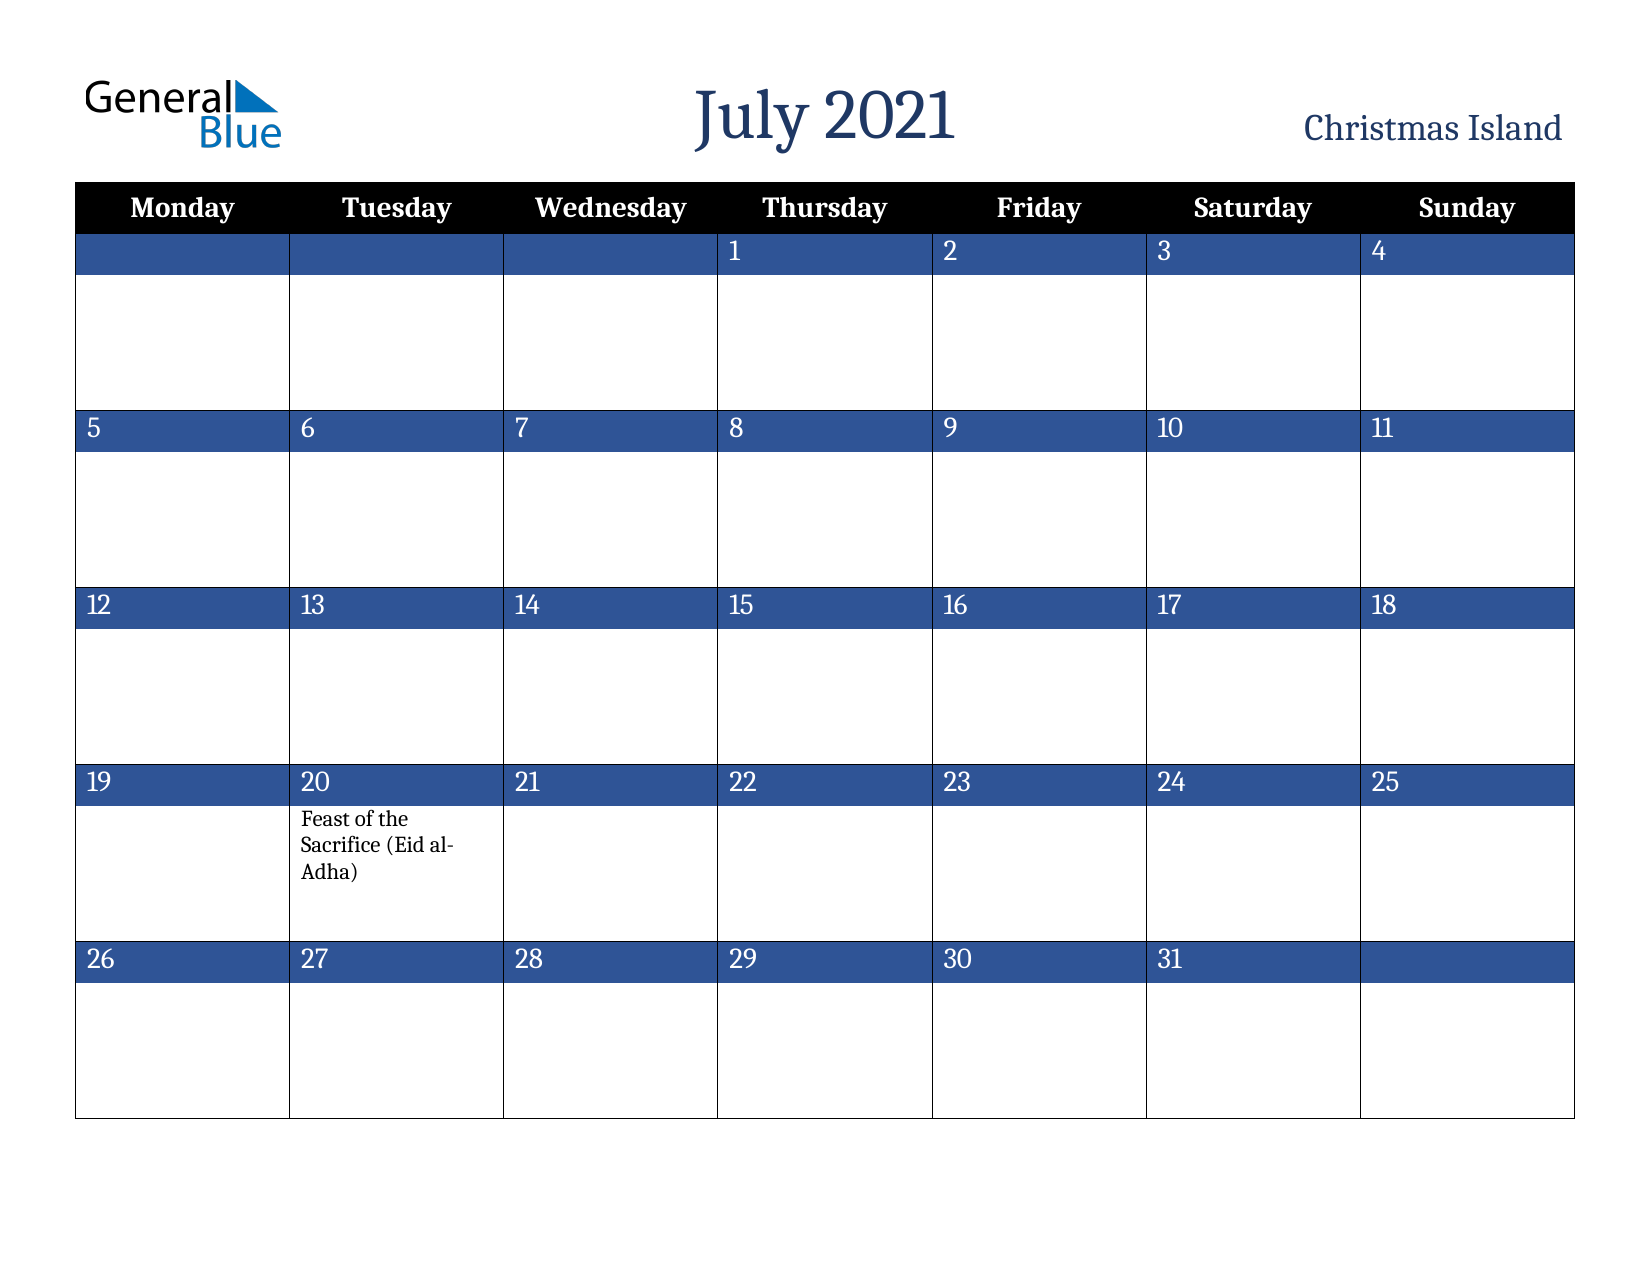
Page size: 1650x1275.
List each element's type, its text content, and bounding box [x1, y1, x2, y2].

table_cell [718, 629, 932, 764]
table_cell Saturday [1147, 183, 1360, 233]
table_cell [76, 234, 289, 275]
table_cell 25 [1361, 765, 1574, 806]
table_cell [1361, 275, 1574, 410]
table_cell [290, 275, 503, 410]
table_cell [290, 452, 503, 587]
table_cell 1 [718, 234, 932, 275]
table_cell [933, 629, 1146, 764]
table_cell 31 [1147, 942, 1360, 983]
picture [86, 80, 281, 148]
table_header [76, 75, 503, 182]
table_cell [1147, 629, 1360, 764]
table_cell Feast of the Sacrifice (Eid al-Adha) [290, 806, 503, 941]
table_cell Sunday [1361, 183, 1574, 233]
table_cell 2 [933, 234, 1146, 275]
table_cell [504, 452, 717, 587]
table_cell 3 [1147, 234, 1360, 275]
table_cell [290, 983, 503, 1118]
table_cell 6 [290, 411, 503, 452]
table_cell Friday [933, 183, 1146, 233]
table_cell [504, 234, 717, 275]
table_cell [76, 629, 289, 764]
table_cell 9 [933, 411, 1146, 452]
table_cell Wednesday [504, 183, 717, 233]
table_cell [504, 806, 717, 941]
table_cell [933, 275, 1146, 410]
table_cell 16 [933, 588, 1146, 629]
table_cell 8 [718, 411, 932, 452]
table_cell [718, 983, 932, 1118]
table_cell [1361, 806, 1574, 941]
table_cell 22 [718, 765, 932, 806]
table_cell 10 [1147, 411, 1360, 452]
table_cell [1147, 275, 1360, 410]
table_cell Monday [76, 183, 289, 233]
table_header July 2021 [504, 75, 1146, 182]
table_cell [933, 452, 1146, 587]
table_cell 18 [1361, 588, 1574, 629]
table_cell 24 [1147, 765, 1360, 806]
table_cell [504, 983, 717, 1118]
table_cell 19 [76, 765, 289, 806]
table_cell Tuesday [290, 183, 503, 233]
table_cell [1361, 452, 1574, 587]
table_cell [1361, 629, 1574, 764]
table_cell [504, 629, 717, 764]
table_cell 20 [290, 765, 503, 806]
table_cell [76, 806, 289, 941]
table_cell 27 [290, 942, 503, 983]
table_cell [504, 275, 717, 410]
table_cell [933, 806, 1146, 941]
table_cell Thursday [718, 183, 932, 233]
table_cell 29 [718, 942, 932, 983]
table_cell 28 [504, 942, 717, 983]
table_cell 17 [1147, 588, 1360, 629]
table_cell [718, 452, 932, 587]
table_cell [933, 983, 1146, 1118]
table_cell [1361, 983, 1574, 1118]
table_cell 13 [290, 588, 503, 629]
table_cell 15 [718, 588, 932, 629]
table_cell [1147, 983, 1360, 1118]
table_cell [1147, 452, 1360, 587]
table_cell 12 [76, 588, 289, 629]
table_cell [76, 983, 289, 1118]
table_cell 4 [1361, 234, 1574, 275]
table_cell 30 [933, 942, 1146, 983]
table_cell [76, 275, 289, 410]
table_cell [1361, 942, 1574, 983]
table_cell 21 [504, 765, 717, 806]
table_cell 14 [504, 588, 717, 629]
table_cell 11 [1361, 411, 1574, 452]
table_cell [1147, 806, 1360, 941]
table_cell [718, 806, 932, 941]
table_cell 5 [76, 411, 289, 452]
table_cell 7 [504, 411, 717, 452]
table_cell [76, 452, 289, 587]
table_header Christmas Island [1146, 75, 1574, 182]
table_cell 23 [933, 765, 1146, 806]
table_cell [290, 629, 503, 764]
table_cell 26 [76, 942, 289, 983]
table_cell [290, 234, 503, 275]
table_cell [718, 275, 932, 410]
